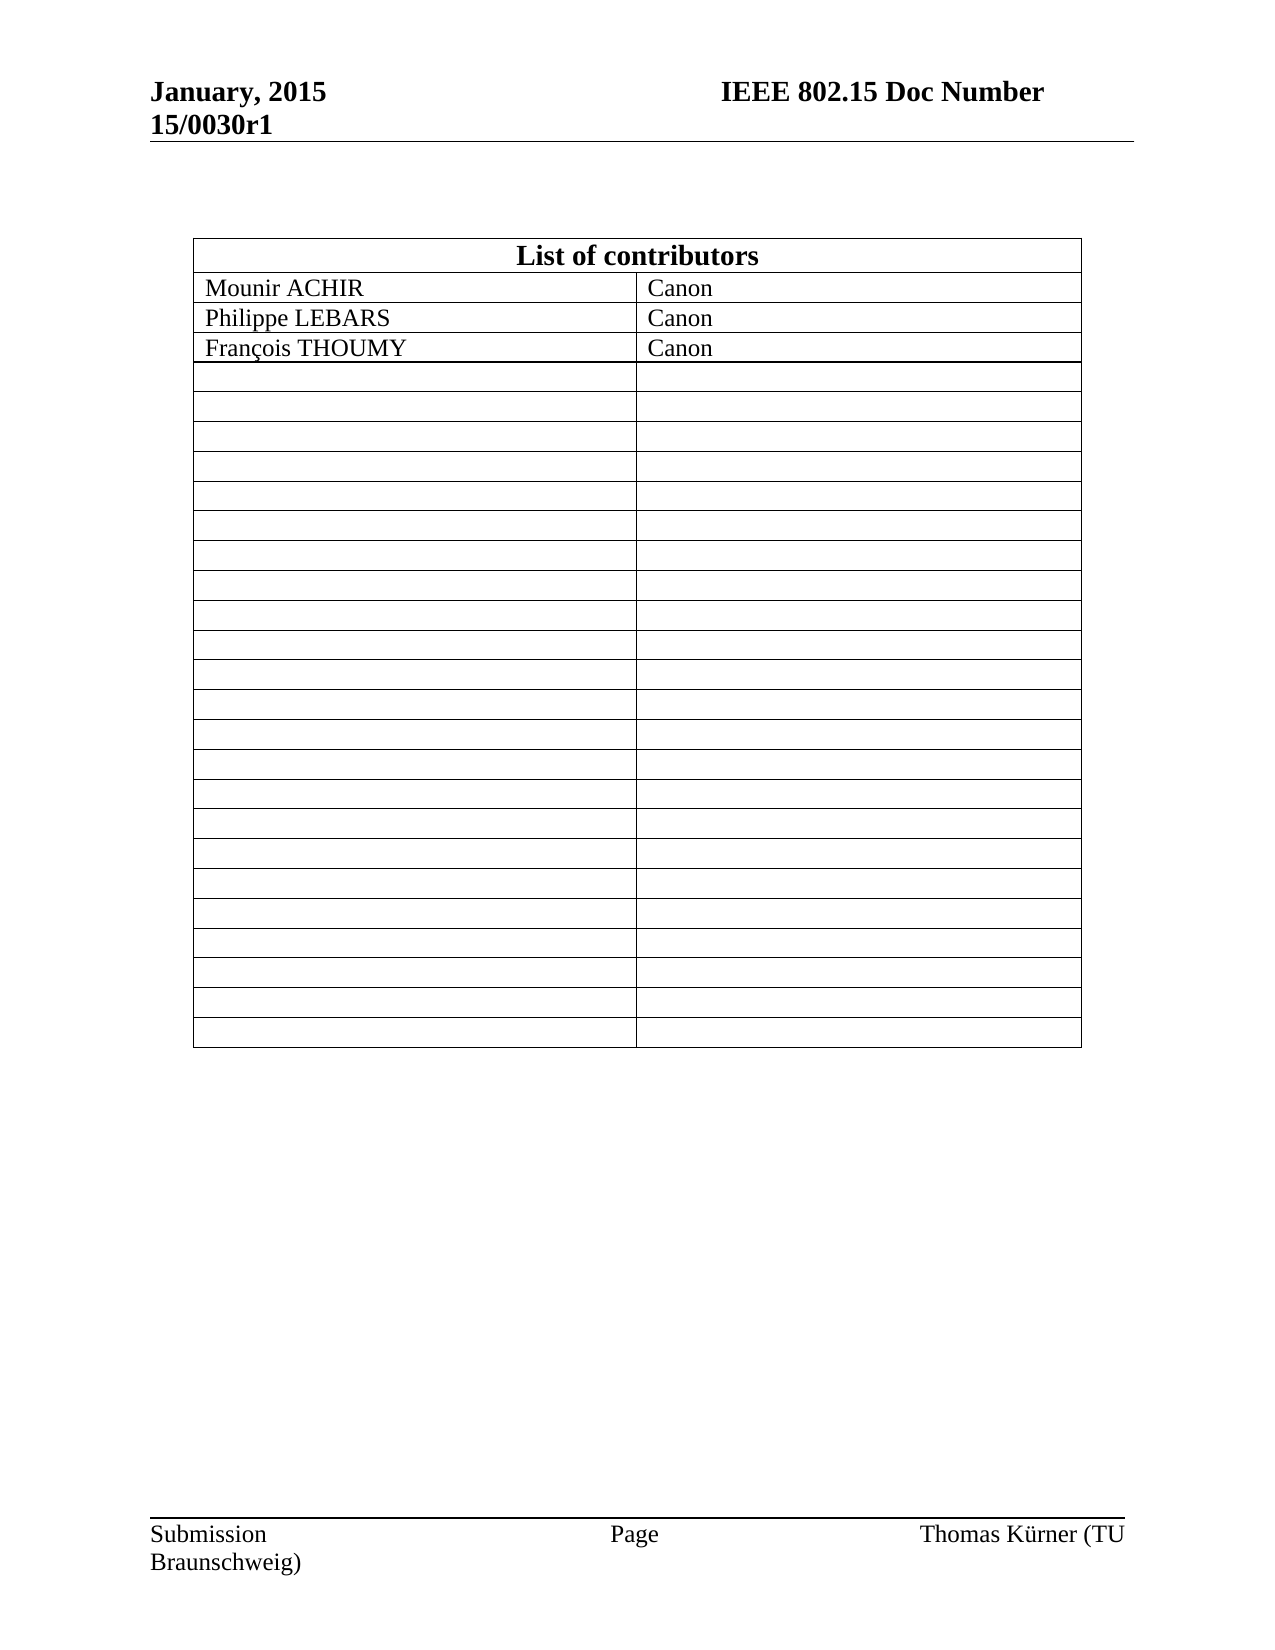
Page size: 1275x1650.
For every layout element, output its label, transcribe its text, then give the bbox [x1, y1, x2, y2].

table_cell [194, 511, 636, 540]
table_cell [194, 660, 636, 689]
table_cell [194, 363, 636, 391]
table_cell [194, 571, 636, 600]
table_header List of contributors [194, 239, 1081, 272]
table_cell [194, 899, 636, 927]
table_cell François THOUMY [194, 333, 636, 361]
table_cell [637, 1018, 1081, 1047]
table_cell [637, 482, 1081, 510]
table_cell [637, 809, 1081, 838]
table_cell [637, 720, 1081, 749]
table_cell [637, 958, 1081, 987]
table_cell [637, 839, 1081, 868]
table_cell [194, 839, 636, 868]
table_cell [637, 899, 1081, 927]
table_cell [637, 988, 1081, 1017]
table_cell [194, 392, 636, 421]
table_cell [194, 690, 636, 719]
table_cell Canon [637, 273, 1081, 302]
table_cell [194, 780, 636, 808]
table_cell [637, 541, 1081, 570]
table_cell [194, 422, 636, 451]
table_cell [194, 1018, 636, 1047]
table_cell [194, 958, 636, 987]
table_cell [194, 929, 636, 957]
table_cell [194, 809, 636, 838]
table_cell [194, 631, 636, 659]
table_cell [637, 660, 1081, 689]
table_cell Canon [637, 333, 1081, 361]
table_cell [637, 363, 1081, 391]
table_cell [194, 541, 636, 570]
table_cell [637, 780, 1081, 808]
table_cell Canon [637, 303, 1081, 332]
table_cell [194, 482, 636, 510]
table_cell [637, 571, 1081, 600]
table_cell [637, 392, 1081, 421]
table_cell [194, 750, 636, 778]
table_cell [637, 869, 1081, 898]
table_cell [194, 720, 636, 749]
table_cell [637, 511, 1081, 540]
table_cell [637, 631, 1081, 659]
table_cell [637, 750, 1081, 778]
table_cell [637, 452, 1081, 481]
table_cell [194, 869, 636, 898]
table_cell [194, 988, 636, 1017]
table_cell [194, 601, 636, 629]
table_cell [637, 690, 1081, 719]
table_cell [194, 452, 636, 481]
table_cell Mounir ACHIR [194, 273, 636, 302]
table_cell [637, 422, 1081, 451]
table_cell [637, 601, 1081, 629]
table_cell Philippe LEBARS [194, 303, 636, 332]
table_cell [637, 929, 1081, 957]
